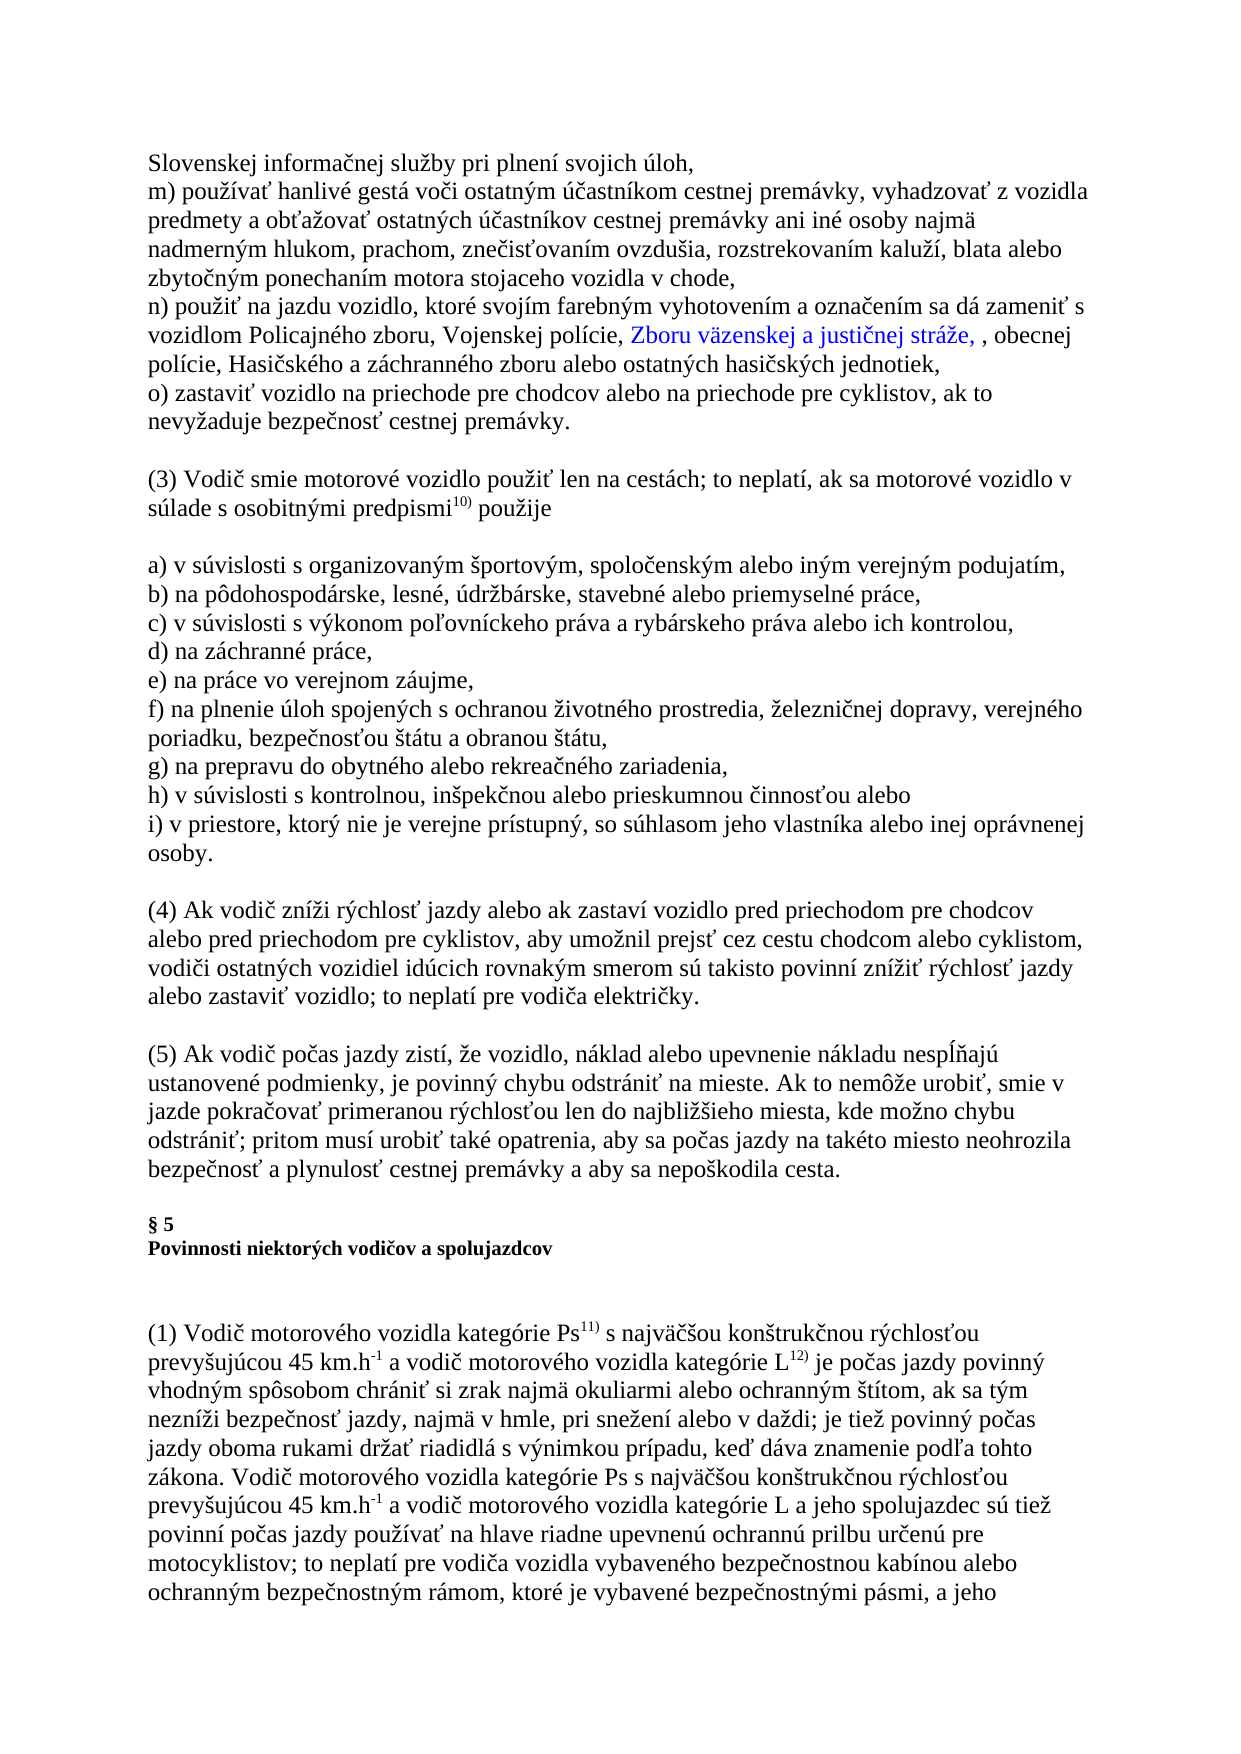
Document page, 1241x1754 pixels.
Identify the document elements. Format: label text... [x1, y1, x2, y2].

text § 5 Povinnosti niektorých vodičov a spolujazdcov [148, 1212, 1093, 1260]
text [148, 148, 1093, 1183]
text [148, 1289, 1093, 1605]
